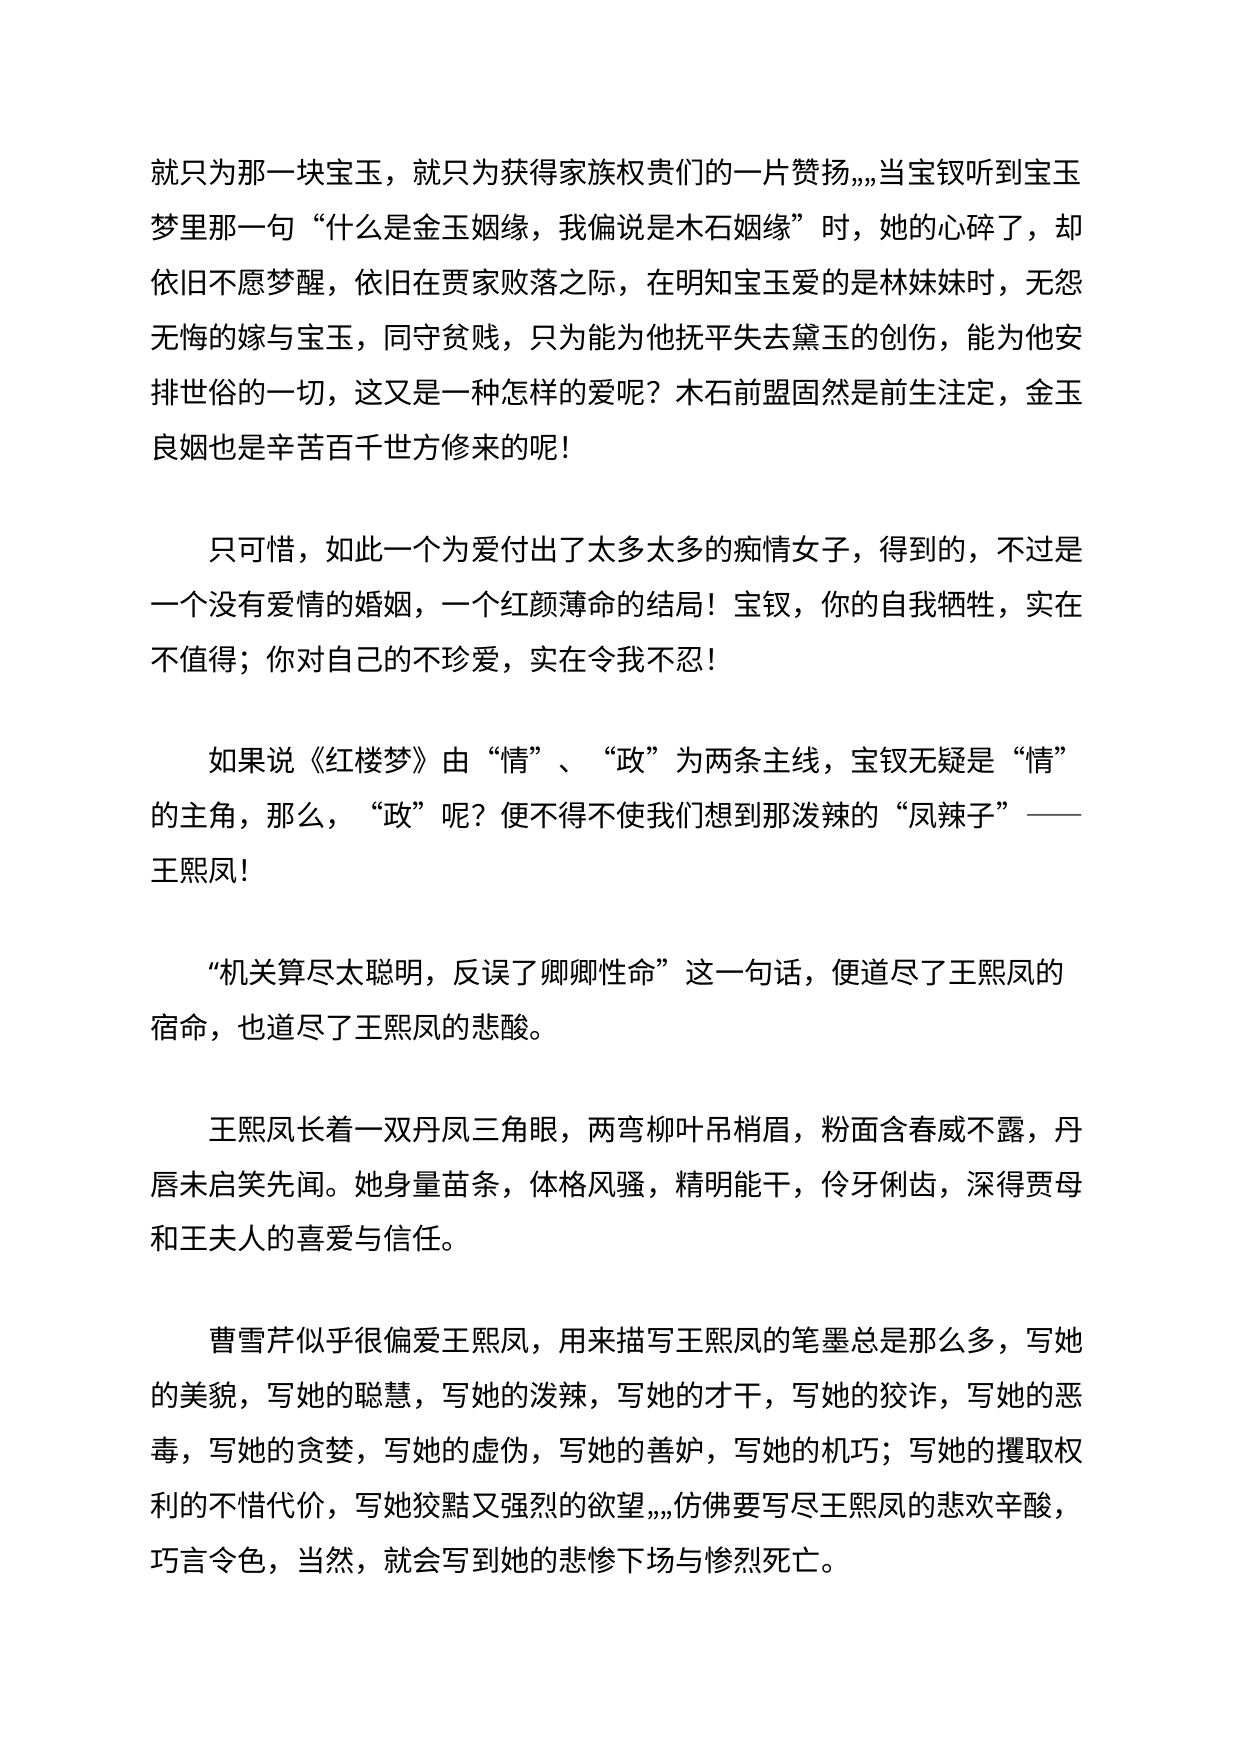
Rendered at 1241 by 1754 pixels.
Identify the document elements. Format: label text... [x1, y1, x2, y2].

text 曹雪芹似乎很偏爱王熙凤，用来描写王熙凤的笔墨总是那么多，写她的美貌，写她的聪慧，写她的泼辣，写她的才干，写她的狡诈，写她的恶毒，写她的贪婪，写她的虚伪，写她的善妒，写她的机巧；写她的攫取权利的不惜代价，写她狡黠又强烈的欲望„„仿佛要写尽王熙凤的悲欢辛酸，巧言令色，当然，就会写到她的悲惨下场与惨烈死亡。 [150, 1318, 1090, 1579]
text 如果说《红楼梦》由“情”、“政”为两条主线，宝钗无疑是“情”的主角，那么，“政”呢？便不得不使我们想到那泼辣的“凤辣子”——王熙凤！ [150, 738, 1090, 890]
text 王熙凤长着一双丹凤三角眼，两弯柳叶吊梢眉，粉面含春威不露，丹唇未启笑先闻。她身量苗条，体格风骚，精明能干，伶牙俐齿，深得贾母和王夫人的喜爱与信任。 [150, 1106, 1090, 1258]
text 只可惜，如此一个为爱付出了太多太多的痴情女子，得到的，不过是一个没有爱情的婚姻，一个红颜薄命的结局！宝钗，你的自我牺牲，实在不值得；你对自己的不珍爱，实在令我不忍！ [150, 526, 1090, 678]
text “机关算尽太聪明，反误了卿卿性命”这一句话，便道尽了王熙凤的宿命，也道尽了王熙凤的悲酸。 [150, 949, 1090, 1047]
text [150, 150, 1090, 467]
